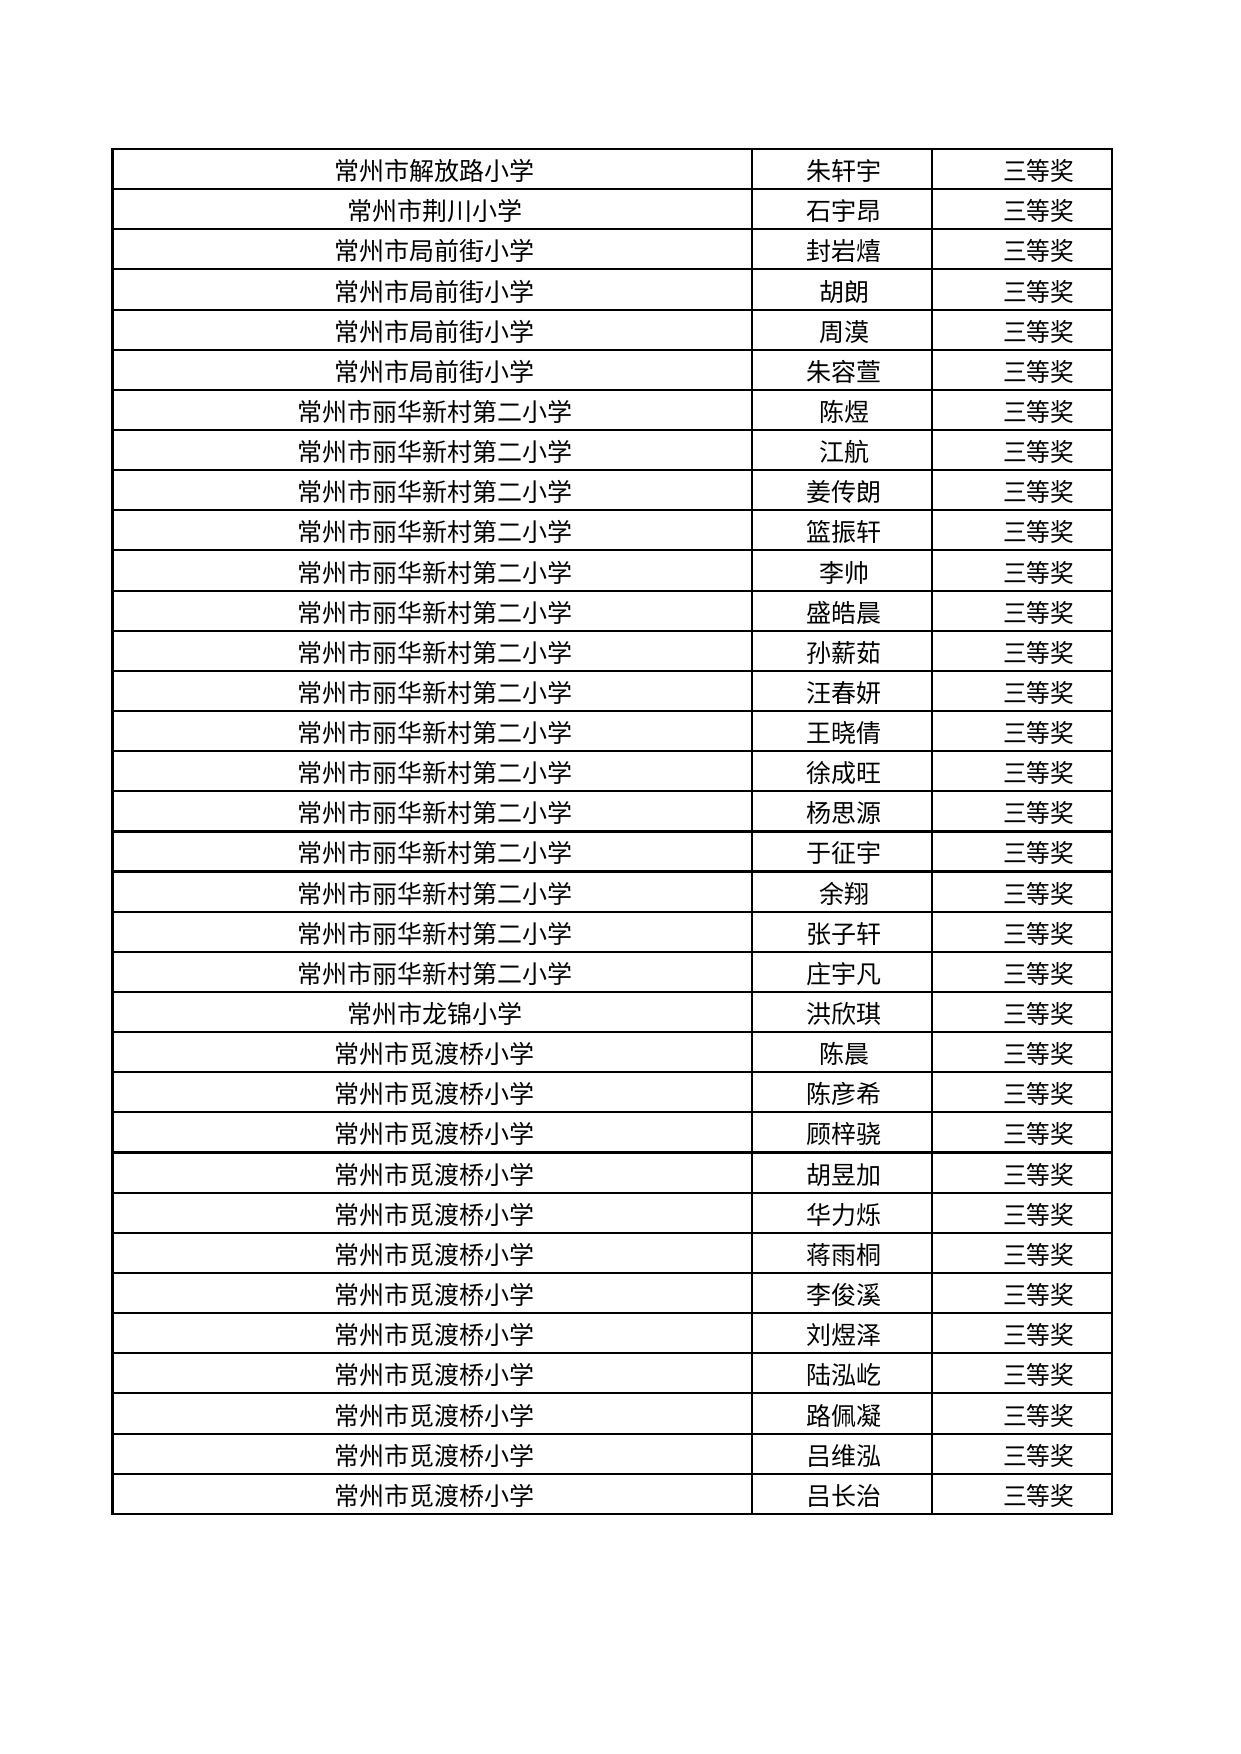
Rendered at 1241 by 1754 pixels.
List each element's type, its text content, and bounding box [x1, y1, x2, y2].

table_cell 庄宇凡 [753, 953, 931, 991]
table_cell 余翔 [753, 873, 931, 911]
table_cell 常州市觅渡桥小学 [114, 1113, 751, 1151]
table_cell 于征宇 [753, 833, 931, 870]
table_cell 常州市局前街小学 [114, 270, 751, 308]
table_cell 三等奖 [933, 311, 1111, 349]
table_cell 三等奖 [933, 551, 1111, 589]
table_cell 常州市觅渡桥小学 [114, 1154, 751, 1192]
table_cell 三等奖 [933, 792, 1111, 830]
table_cell 胡昱加 [753, 1154, 931, 1192]
table_cell 三等奖 [933, 270, 1111, 308]
table_cell 常州市龙锦小学 [114, 993, 751, 1031]
table_cell 常州市觅渡桥小学 [114, 1435, 751, 1473]
table_cell 常州市觅渡桥小学 [114, 1394, 751, 1432]
table_cell 三等奖 [933, 1154, 1111, 1192]
table_cell 李帅 [753, 551, 931, 589]
table_cell 常州市觅渡桥小学 [114, 1194, 751, 1232]
table_header 三等奖 [933, 150, 1111, 188]
table_cell 常州市丽华新村第二小学 [114, 632, 751, 670]
table_cell 三等奖 [933, 230, 1111, 268]
table_cell 常州市丽华新村第二小学 [114, 913, 751, 951]
table_cell 汪春妍 [753, 672, 931, 710]
table_cell 常州市丽华新村第二小学 [114, 752, 751, 790]
table_cell 三等奖 [933, 511, 1111, 549]
table_cell 徐成旺 [753, 752, 931, 790]
table_cell 王晓倩 [753, 712, 931, 750]
table_cell 三等奖 [933, 1073, 1111, 1111]
table_cell 三等奖 [933, 351, 1111, 389]
table_cell 江航 [753, 431, 931, 469]
table_cell 朱容萱 [753, 351, 931, 389]
table_cell 三等奖 [933, 873, 1111, 911]
table_cell 陈彦希 [753, 1073, 931, 1111]
table_cell 三等奖 [933, 1033, 1111, 1071]
table_cell 常州市局前街小学 [114, 230, 751, 268]
table_cell 石宇昂 [753, 190, 931, 228]
table_cell 三等奖 [933, 1314, 1111, 1352]
table_cell 三等奖 [933, 471, 1111, 509]
table_cell 三等奖 [933, 391, 1111, 429]
table_cell 三等奖 [933, 672, 1111, 710]
table_cell 常州市丽华新村第二小学 [114, 712, 751, 750]
table_cell 常州市觅渡桥小学 [114, 1033, 751, 1071]
table_cell 三等奖 [933, 1354, 1111, 1392]
table_cell 蒋雨桐 [753, 1234, 931, 1272]
table_cell 三等奖 [933, 913, 1111, 951]
table_cell 常州市觅渡桥小学 [114, 1354, 751, 1392]
table_cell 常州市丽华新村第二小学 [114, 431, 751, 469]
table_cell 三等奖 [933, 953, 1111, 991]
table_cell 常州市觅渡桥小学 [114, 1314, 751, 1352]
table_cell 华力烁 [753, 1194, 931, 1232]
table_cell 陆泓屹 [753, 1354, 931, 1392]
table_cell 常州市丽华新村第二小学 [114, 792, 751, 830]
table_cell 张子轩 [753, 913, 931, 951]
table_cell 常州市丽华新村第二小学 [114, 873, 751, 911]
table_cell 常州市丽华新村第二小学 [114, 672, 751, 710]
table_cell 三等奖 [933, 712, 1111, 750]
table_cell 常州市丽华新村第二小学 [114, 833, 751, 870]
table_cell 常州市丽华新村第二小学 [114, 391, 751, 429]
table_cell 三等奖 [933, 1274, 1111, 1312]
table_cell 三等奖 [933, 1234, 1111, 1272]
table_cell 路佩凝 [753, 1394, 931, 1432]
table_cell 杨思源 [753, 792, 931, 830]
table_cell 三等奖 [933, 190, 1111, 228]
table_cell 常州市荆川小学 [114, 190, 751, 228]
table_cell 三等奖 [933, 1435, 1111, 1473]
table_cell 常州市局前街小学 [114, 351, 751, 389]
table_cell 吕长治 [753, 1475, 931, 1513]
table_header 常州市解放路小学 [114, 150, 751, 188]
table_cell 姜传朗 [753, 471, 931, 509]
table_cell 盛皓晨 [753, 592, 931, 629]
table_cell 胡朗 [753, 270, 931, 308]
table_cell 常州市觅渡桥小学 [114, 1234, 751, 1272]
table_cell 陈晨 [753, 1033, 931, 1071]
table_cell 三等奖 [933, 1113, 1111, 1151]
table_cell 常州市丽华新村第二小学 [114, 471, 751, 509]
table_cell 封岩熺 [753, 230, 931, 268]
table_cell 常州市丽华新村第二小学 [114, 511, 751, 549]
table_cell 顾梓骁 [753, 1113, 931, 1151]
table_cell 洪欣琪 [753, 993, 931, 1031]
table_cell 孙薪茹 [753, 632, 931, 670]
table_cell 常州市丽华新村第二小学 [114, 953, 751, 991]
table_cell 常州市丽华新村第二小学 [114, 592, 751, 629]
table_cell 三等奖 [933, 752, 1111, 790]
table_cell 吕维泓 [753, 1435, 931, 1473]
table_cell 三等奖 [933, 431, 1111, 469]
table_cell 常州市局前街小学 [114, 311, 751, 349]
table_cell 陈煜 [753, 391, 931, 429]
table_cell 篮振轩 [753, 511, 931, 549]
table_cell 三等奖 [933, 1394, 1111, 1432]
table_cell 三等奖 [933, 993, 1111, 1031]
table_cell 三等奖 [933, 1194, 1111, 1232]
table_cell 刘煜泽 [753, 1314, 931, 1352]
table_cell 常州市觅渡桥小学 [114, 1274, 751, 1312]
table_cell 三等奖 [933, 632, 1111, 670]
table_cell 常州市丽华新村第二小学 [114, 551, 751, 589]
table_cell 李俊溪 [753, 1274, 931, 1312]
table_header 朱轩宇 [753, 150, 931, 188]
table_cell 常州市觅渡桥小学 [114, 1475, 751, 1513]
table_cell 常州市觅渡桥小学 [114, 1073, 751, 1111]
table_cell 三等奖 [933, 592, 1111, 629]
table_cell 三等奖 [933, 1475, 1111, 1513]
table_cell 周漠 [753, 311, 931, 349]
table_cell 三等奖 [933, 833, 1111, 870]
